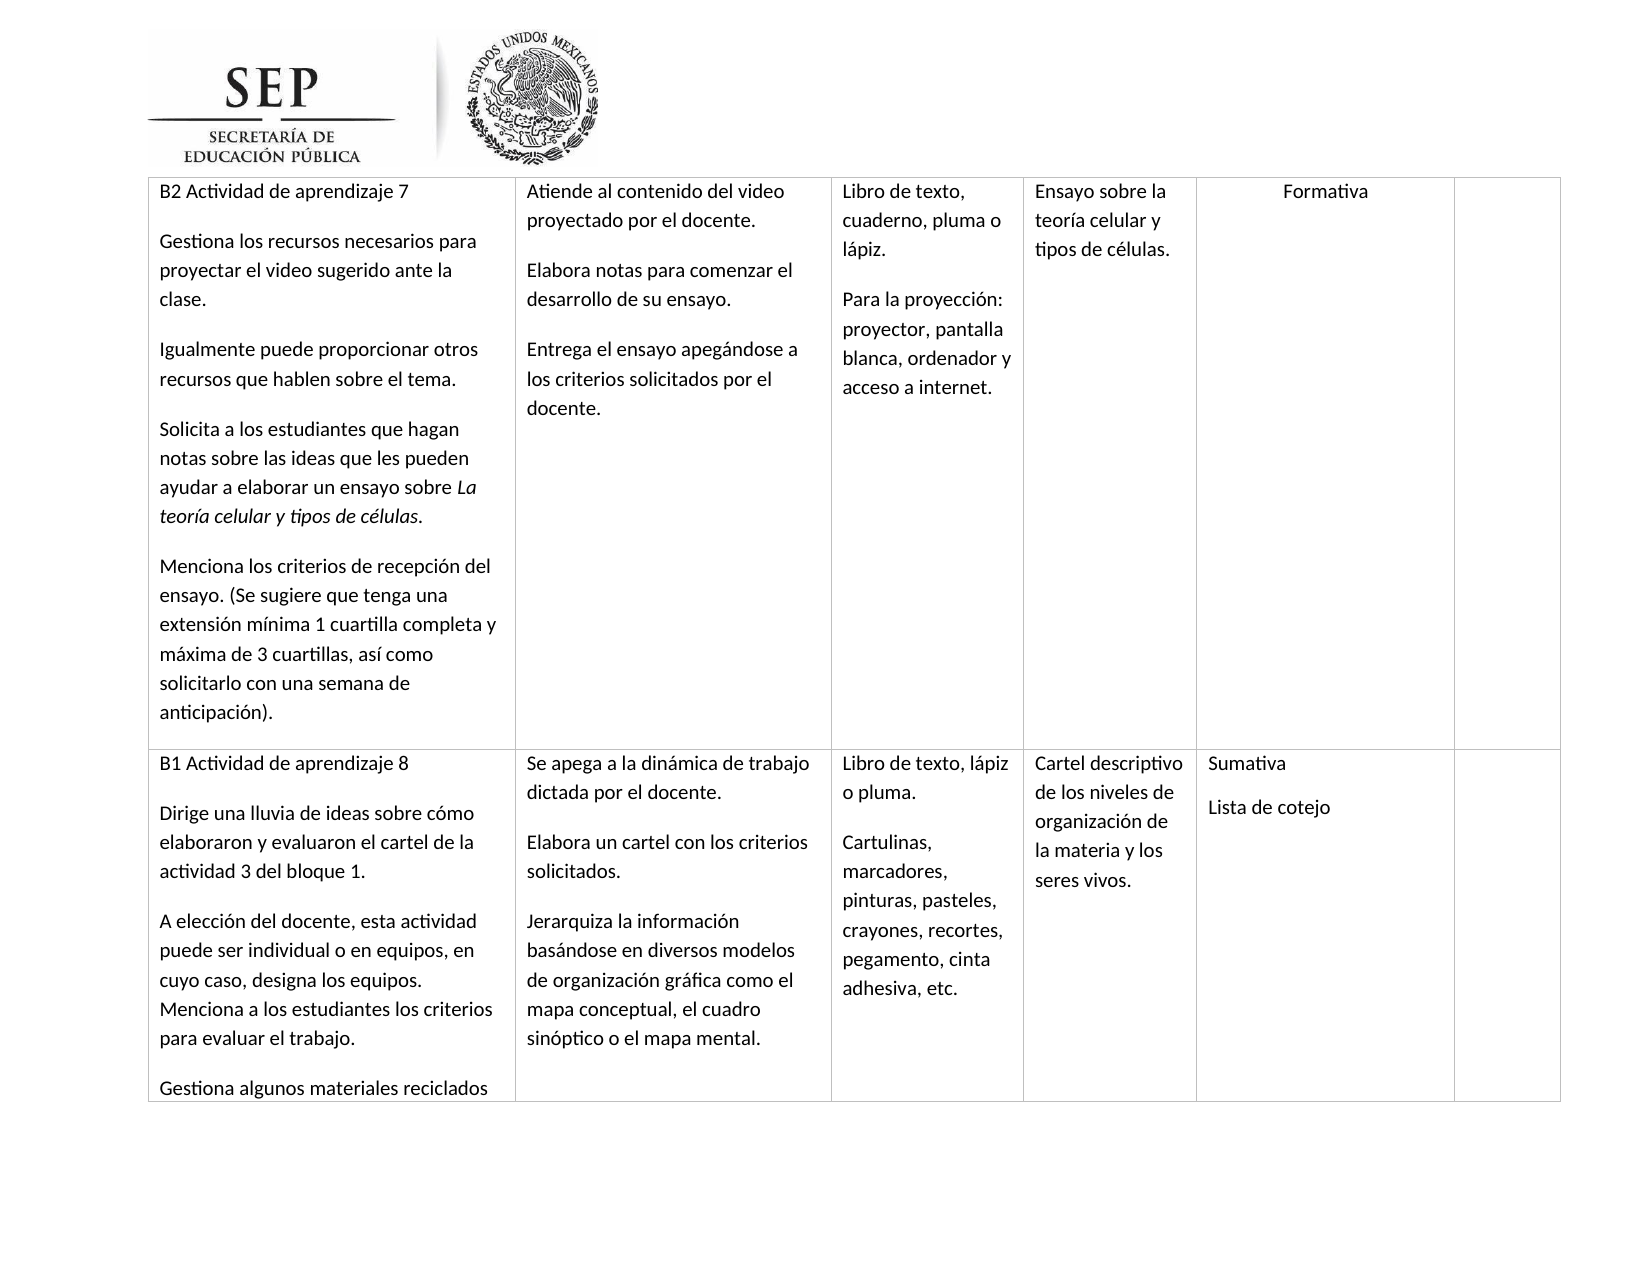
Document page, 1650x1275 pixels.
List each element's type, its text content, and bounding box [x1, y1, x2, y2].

table_cell Atiende al contenido del video proyectado por el docente. Elabora notas para comenzar el desarrollo de su ensayo. Entrega el ensayo apegándose a los criterios solicitados por el docente. [516, 178, 831, 749]
picture [147, 29, 598, 167]
table_cell [1455, 750, 1560, 1101]
table_cell Ensayo sobre la teoría celular y tipos de células. [1024, 178, 1196, 749]
table_cell Cartel descriptivo de los niveles de organización de la materia y los seres vivos. [1024, 750, 1196, 1101]
table_cell Libro de texto, lápiz o pluma. Cartulinas, marcadores, pinturas, pasteles, crayones, recortes, pegamento, cinta adhesiva, etc. [832, 750, 1023, 1101]
table_cell B2 Actividad de aprendizaje 7 Gestiona los recursos necesarios para proyectar el video sugerido ante la clase. Igualmente puede proporcionar otros recursos que hablen sobre el tema. Solicita a los estudiantes que hagan notas sobre las ideas que les pueden ayudar a elaborar un ensayo sobre La teoría celular y tipos de células. Menciona los criterios de recepción del ensayo. (Se sugiere que tenga una extensión mínima 1 cuartilla completa y máxima de 3 cuartillas, así como solicitarlo con una semana de anticipación). [149, 178, 515, 749]
table_cell Libro de texto, cuaderno, pluma o lápiz. Para la proyección: proyector, pantalla blanca, ordenador y acceso a internet. [832, 178, 1023, 749]
table_cell Formativa [1197, 178, 1454, 749]
table_cell Sumativa Lista de cotejo [1197, 750, 1454, 1101]
table_cell [1455, 178, 1560, 749]
